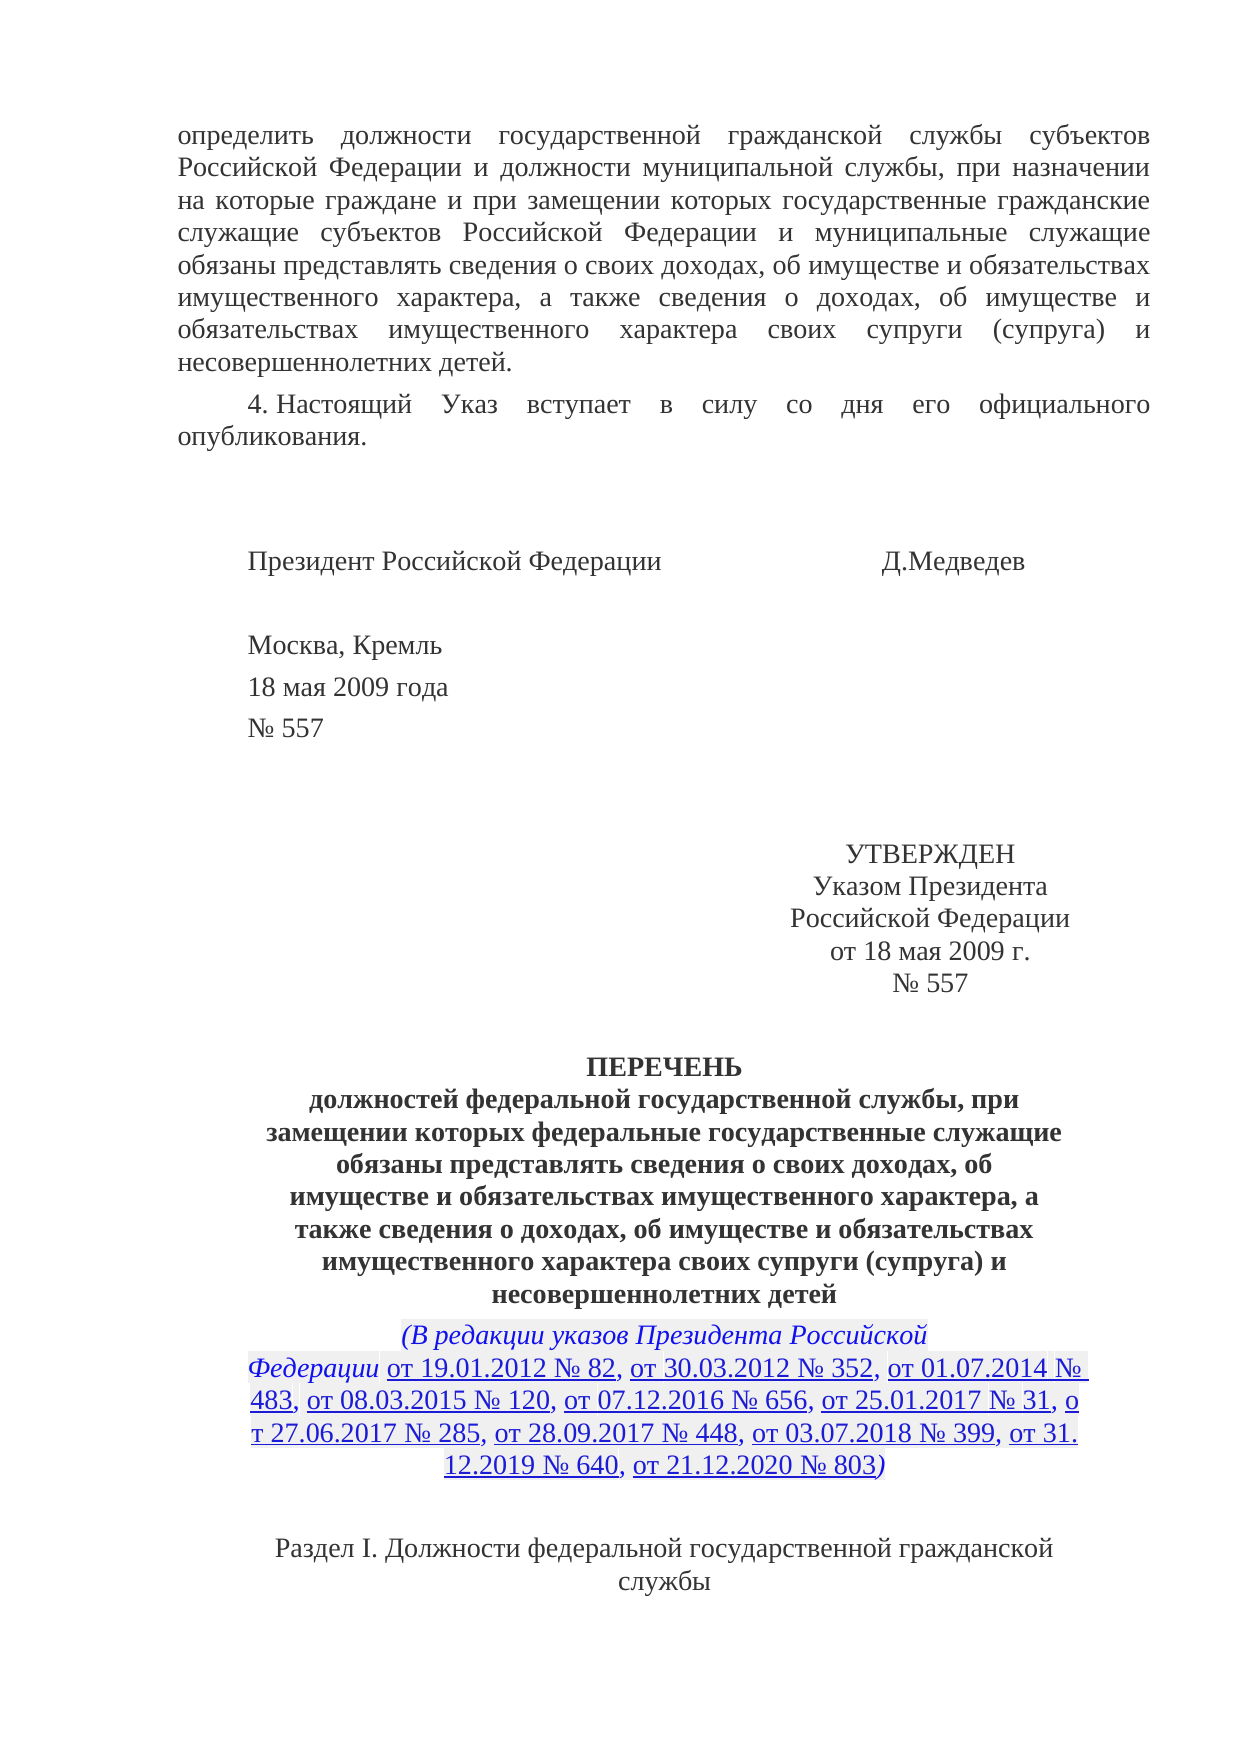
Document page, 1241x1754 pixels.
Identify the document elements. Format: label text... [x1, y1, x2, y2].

text 4. Настоящий Указ вступает в силу со дня его официального опубликования. [177, 387, 1152, 451]
text № 557 [177, 711, 1152, 744]
text Президент Российской Федерации Д.Медведев [247, 544, 1152, 577]
text Раздел I. Должности федеральной государственной гражданской службы [247, 1532, 1081, 1596]
text ПЕРЕЧЕНЬ должностей федеральной государственной службы, при замещении которых федеральные государственные служащие обязаны представлять сведения о своих доходах, об имуществе и обязательствах имущественного характера, а также сведения о доходах, об имуществе и обязательствах имущественного характера своих супруги (супруга) и несовершеннолетних детей [247, 1050, 1081, 1309]
text (В редакции указов Президента Российской Федерации от 19.01.2012 № 82, от 30.03.2012 № 352, от 01.07.2014 № 483, от 08.03.2015 № 120, от 07.12.2016 № 656, от 25.01.2017 № 31, от 27.06.2017 № 285, от 28.09.2017 № 448, от 03.07.2018 № 399, от 31.12.2019 № 640, от 21.12.2020 № 803) [247, 1318, 1081, 1480]
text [177, 118, 1152, 377]
text 18 мая 2009 года [177, 670, 1152, 702]
text УТВЕРЖДЕН Указом Президента Российской Федерации от 18 мая 2009 г. № 557 [708, 837, 1152, 999]
text Москва, Кремль [177, 628, 1152, 660]
